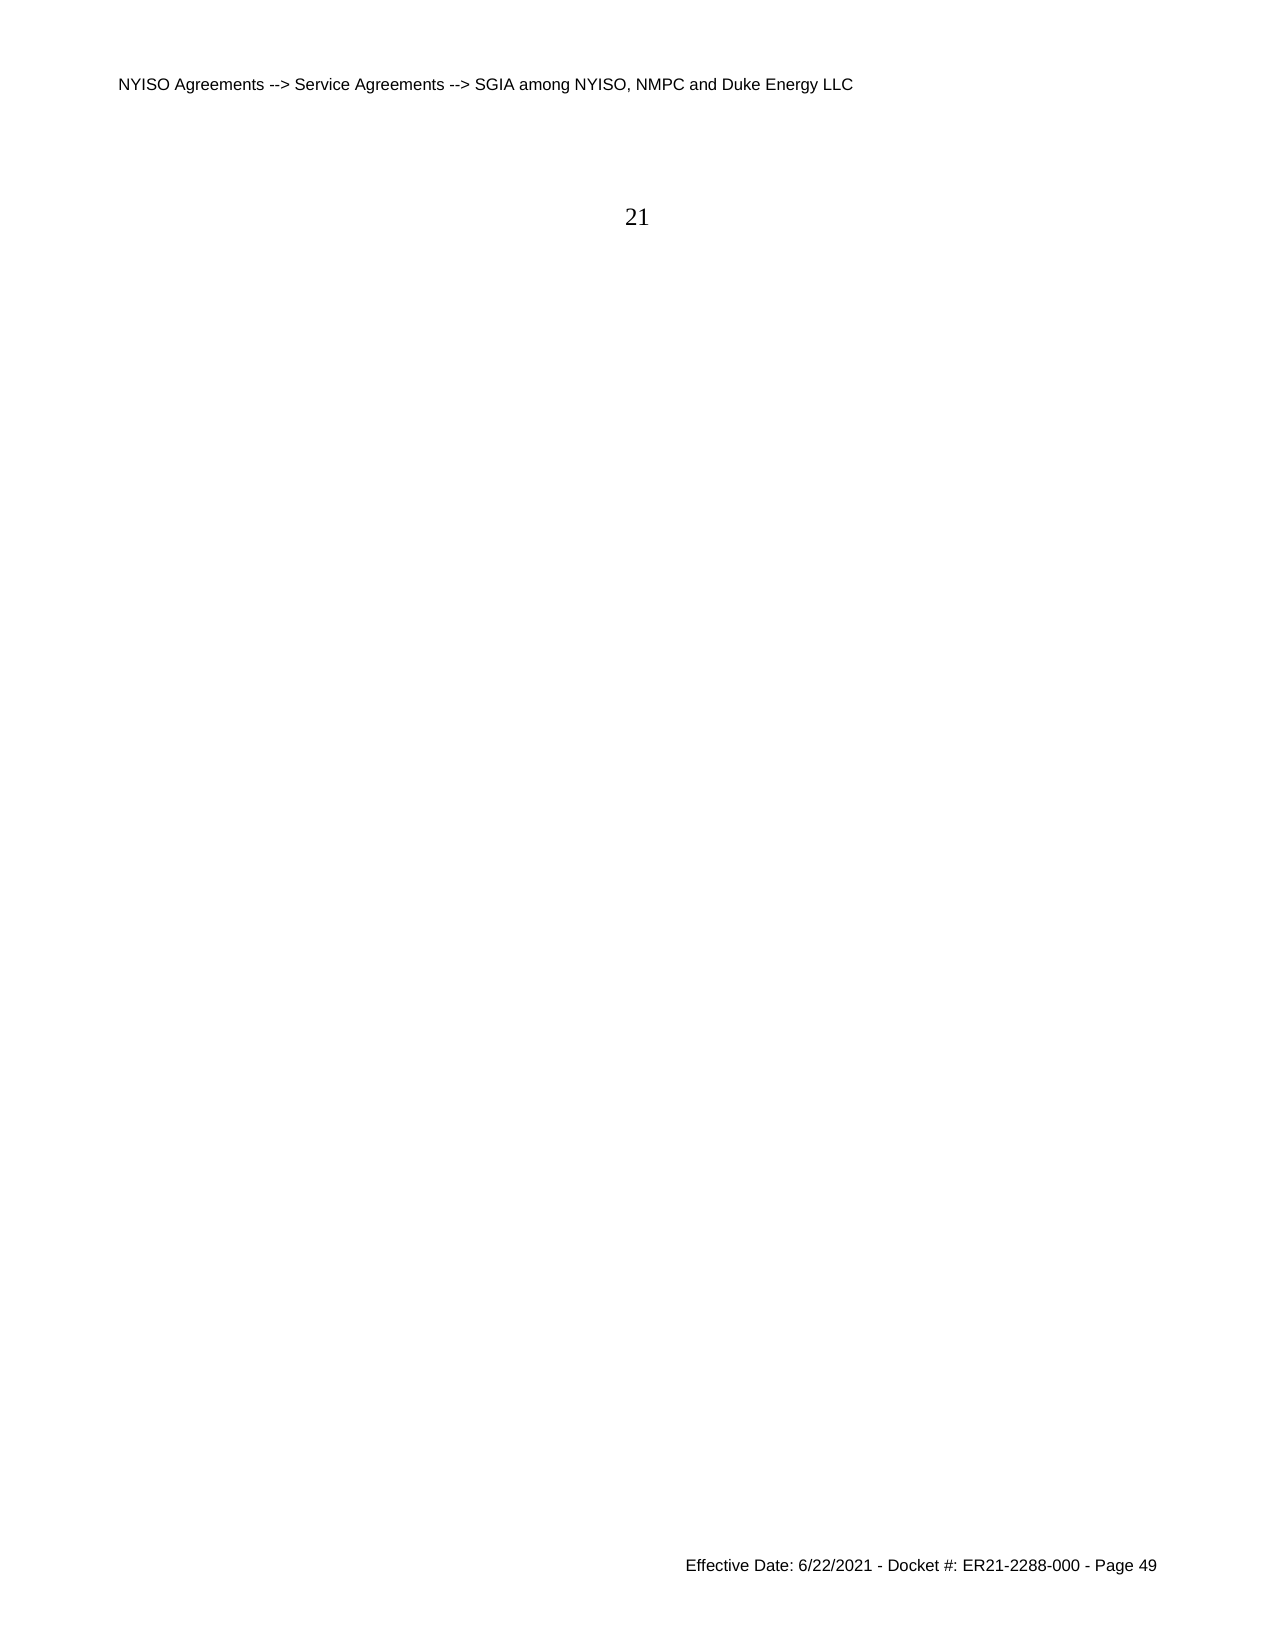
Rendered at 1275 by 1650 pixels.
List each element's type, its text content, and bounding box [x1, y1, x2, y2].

text 21 [625, 202, 1275, 231]
